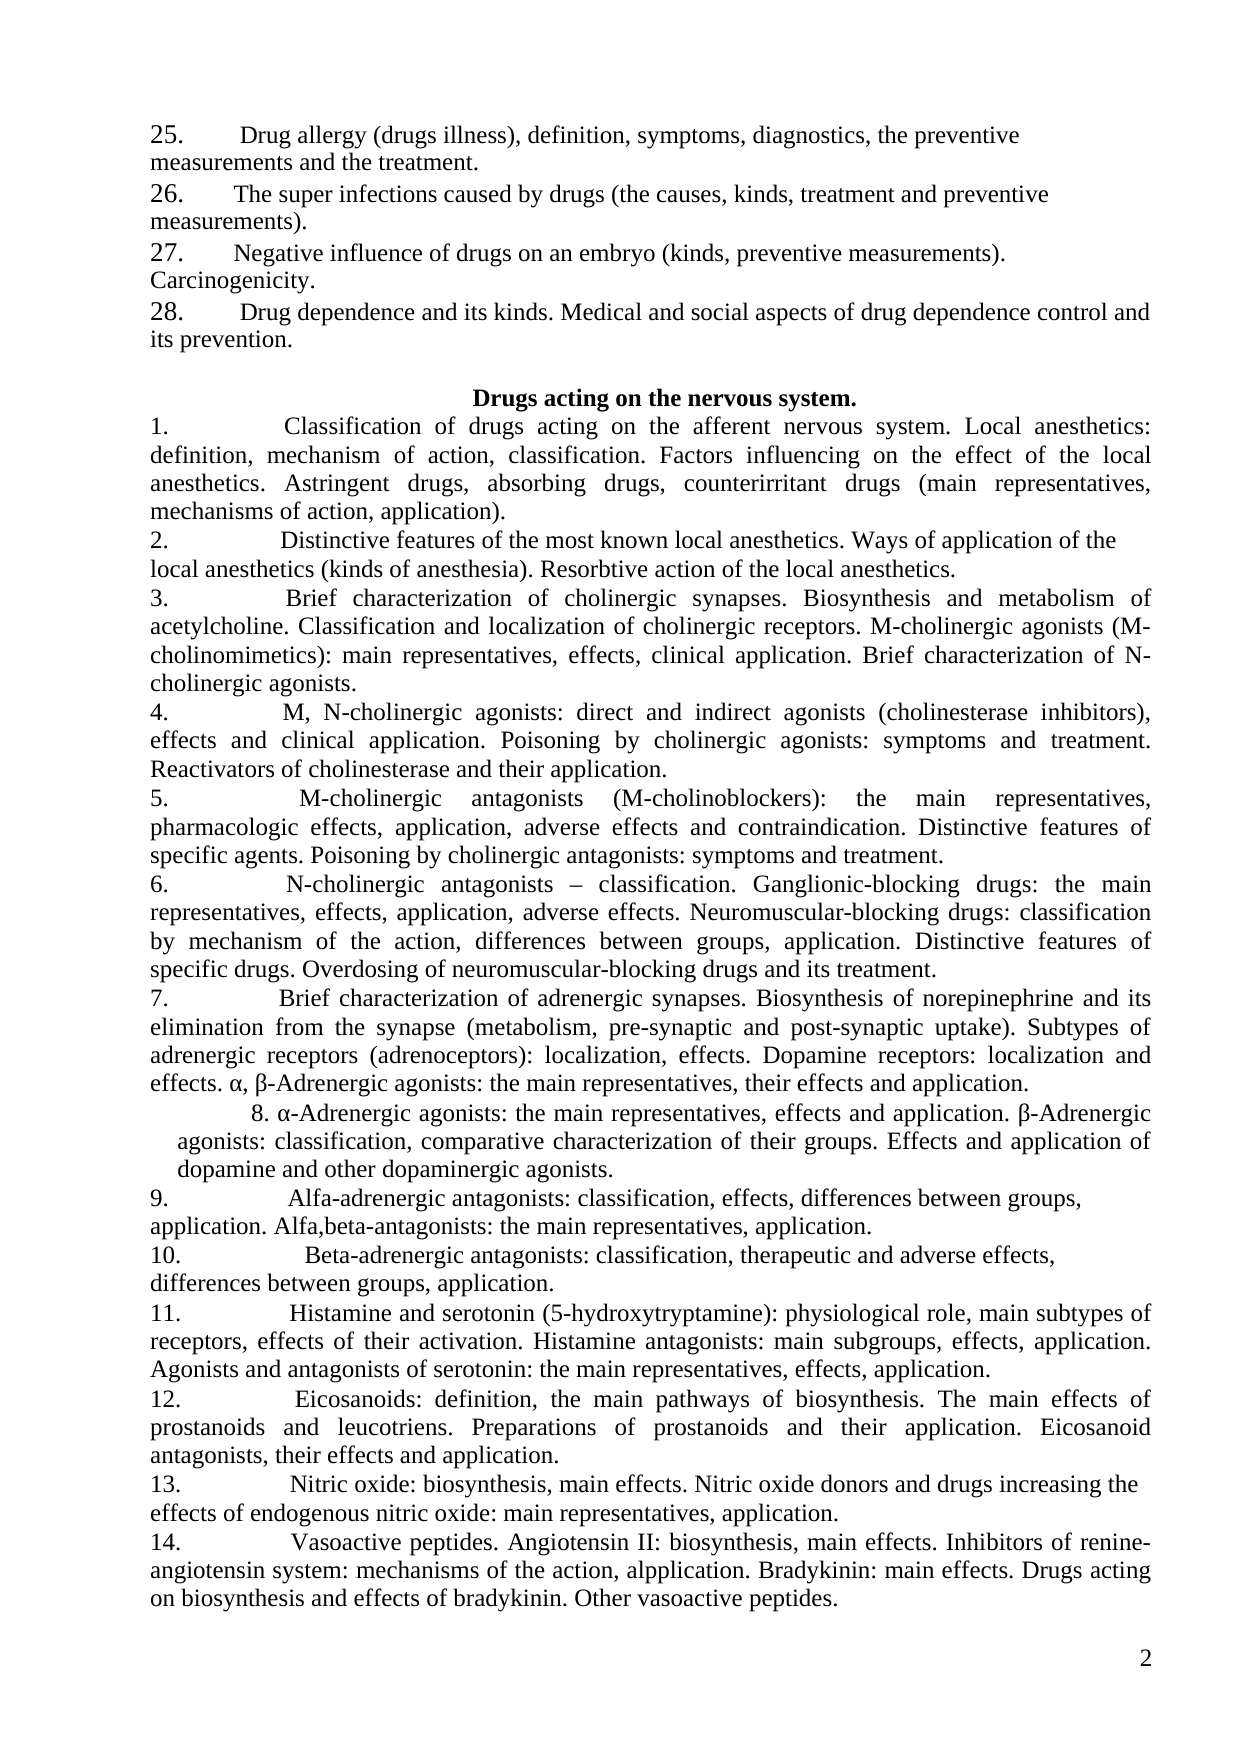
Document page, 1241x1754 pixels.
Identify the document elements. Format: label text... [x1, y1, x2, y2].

list The super infections caused by drugs (the causes, kinds, treatment and preventive measurements). [150, 179, 1152, 235]
list Alfa-adrenergic antagonists: classification, effects, differences between groups, application. Alfa,beta-antagonists: the main representatives, application. [150, 1184, 1152, 1240]
list M-cholinergic antagonists (M-cholinoblockers): the main representatives, pharmacologic effects, application, adverse effects and contraindication. Distinctive features of specific agents. Poisoning by cholinergic antagonists: symptoms and treatment. [150, 784, 1152, 868]
list N-cholinergic antagonists – classification. Ganglionic-blocking drugs: the main representatives, effects, application, adverse effects. Neuromuscular-blocking drugs: classification by mechanism of the action, differences between groups, application. Distinctive features of specific drugs. Overdosing of neuromuscular-blocking drugs and its treatment. [150, 870, 1152, 983]
list M, N-cholinergic agonists: direct and indirect agonists (cholinesterase inhibitors), effects and clinical application. Poisoning by cholinergic agonists: symptoms and treatment. Reactivators of cholinesterase and their application. [150, 698, 1152, 783]
list Drug allergy (drugs illness), definition, symptoms, diagnostics, the preventive measurements and the treatment. [150, 120, 1152, 176]
text Drugs acting on the nervous system. [150, 383, 1179, 411]
list Brief characterization of adrenergic synapses. Biosynthesis of norepinephrine and its elimination from the synapse (metabolism, pre-synaptic and post-synaptic uptake). Subtypes of adrenergic receptors (adrenoceptors): localization, effects. Dopamine receptors: localization and effects. α, β-Adrenergic agonists: the main representatives, their effects and application. [150, 984, 1152, 1097]
list Negative influence of drugs on an embryo (kinds, preventive measurements). Carcinogenicity. [150, 238, 1152, 294]
list Distinctive features of the most known local anesthetics. Ways of application of the local anesthetics (kinds of anesthesia). Resorbtive action of the local anesthetics. [150, 527, 1152, 582]
list Vasoactive peptides. Angiotensin II: biosynthesis, main effects. Inhibitors of renine-angiotensin system: mechanisms of the action, alpplication. Bradykinin: main effects. Drugs acting on biosynthesis and effects of bradykinin. Other vasoactive peptides. [150, 1528, 1152, 1612]
list Eicosanoids: definition, the main pathways of biosynthesis. The main effects of prostanoids and leucotriens. Preparations of prostanoids and their application. Eicosanoid antagonists, their effects and application. [150, 1385, 1152, 1469]
list Classification of drugs acting on the afferent nervous system. Local anesthetics: definition, mechanism of action, classification. Factors influencing on the effect of the local anesthetics. Astringent drugs, absorbing drugs, counterirritant drugs (main representatives, mechanisms of action, application). [150, 412, 1152, 525]
list Beta-adrenergic antagonists: classification, therapeutic and adverse effects, differences between groups, application. [150, 1242, 1152, 1297]
list Brief characterization of cholinergic synapses. Biosynthesis and metabolism of acetylcholine. Classification and localization of cholinergic receptors. M-cholinergic agonists (M-cholinomimetics): main representatives, effects, clinical application. Brief characterization of N-cholinergic agonists. [150, 584, 1152, 697]
text 2 [1139, 1643, 1152, 1672]
text 8. α-Adrenergic agonists: the main representatives, effects and application. β-Adrenergic agonists: classification, comparative characterization of their groups. Effects and application of dopamine and other dopaminergic agonists. [177, 1098, 1152, 1183]
list Drug dependence and its kinds. Medical and social aspects of drug dependence control and its prevention. [150, 298, 1152, 353]
list Nitric oxide: biosynthesis, main effects. Nitric oxide donors and drugs increasing the effects of endogenous nitric oxide: main representatives, application. [150, 1471, 1152, 1526]
list Histamine and serotonin (5-hydroxytryptamine): physiological role, main subtypes of receptors, effects of their activation. Histamine antagonists: main subgroups, effects, application. Agonists and antagonists of serotonin: the main representatives, effects, application. [150, 1299, 1152, 1383]
